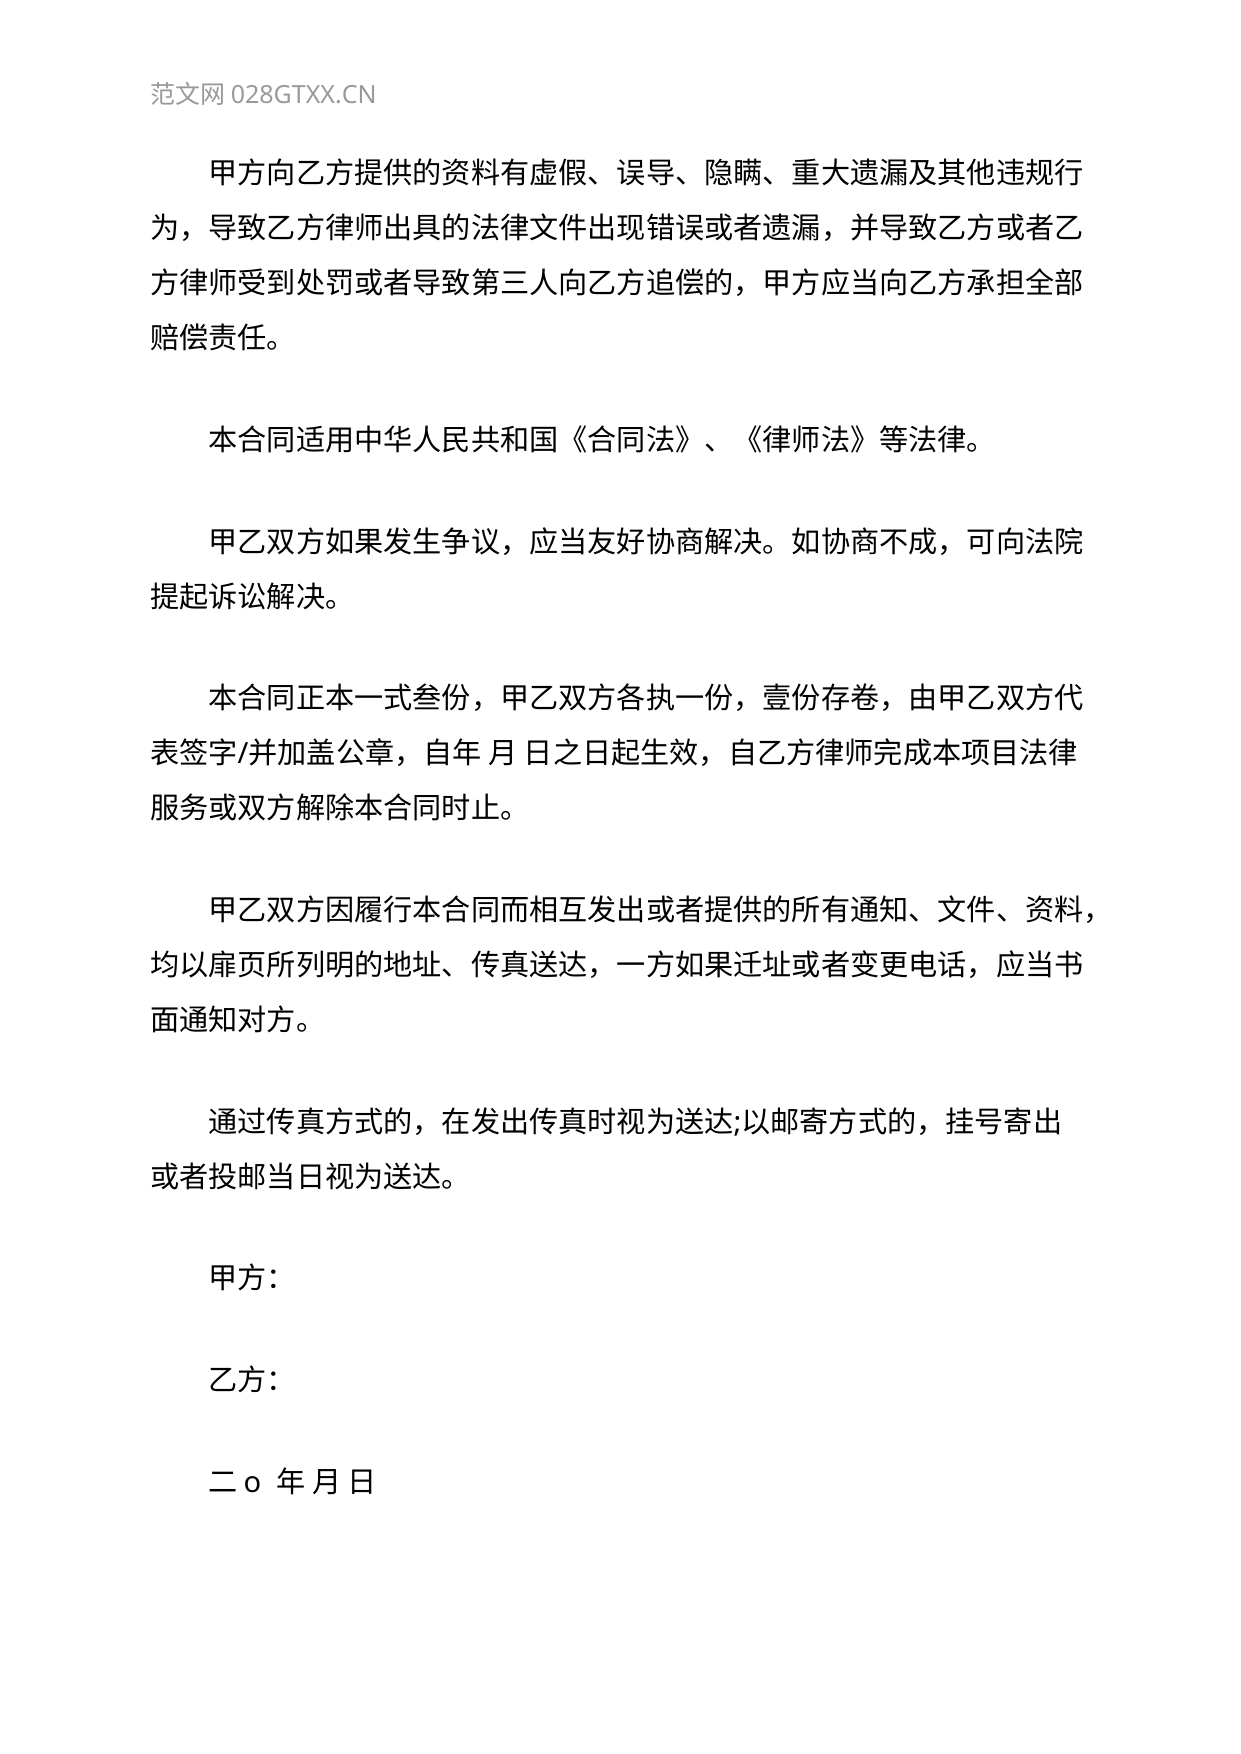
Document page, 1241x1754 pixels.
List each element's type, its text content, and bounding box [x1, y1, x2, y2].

text 通过传真方式的，在发出传真时视为送达;以邮寄方式的，挂号寄出或者投邮当日视为送达。 [150, 1098, 1090, 1195]
text 乙方： [150, 1357, 1090, 1399]
text 甲方： [150, 1255, 1090, 1297]
text 本合同正本一式叁份，甲乙双方各执一份，壹份存卷，由甲乙双方代表签字/并加盖公章，自年 月 日之日起生效，自乙方律师完成本项目法律服务或双方解除本合同时止。 [150, 675, 1090, 827]
text 二o 年 月 日 [150, 1458, 1090, 1501]
text 甲方向乙方提供的资料有虚假、误导、隐瞒、重大遗漏及其他违规行为，导致乙方律师出具的法律文件出现错误或者遗漏，并导致乙方或者乙方律师受到处罚或者导致第三人向乙方追偿的，甲方应当向乙方承担全部赔偿责任。 [150, 150, 1090, 357]
text 甲乙双方因履行本合同而相互发出或者提供的所有通知、文件、资料，均以扉页所列明的地址、传真送达，一方如果迁址或者变更电话，应当书面通知对方。 [150, 887, 1090, 1039]
text 本合同适用中华人民共和国《合同法》、《律师法》等法律。 [150, 416, 1090, 459]
text 甲乙双方如果发生争议，应当友好协商解决。如协商不成，可向法院提起诉讼解决。 [150, 518, 1090, 615]
